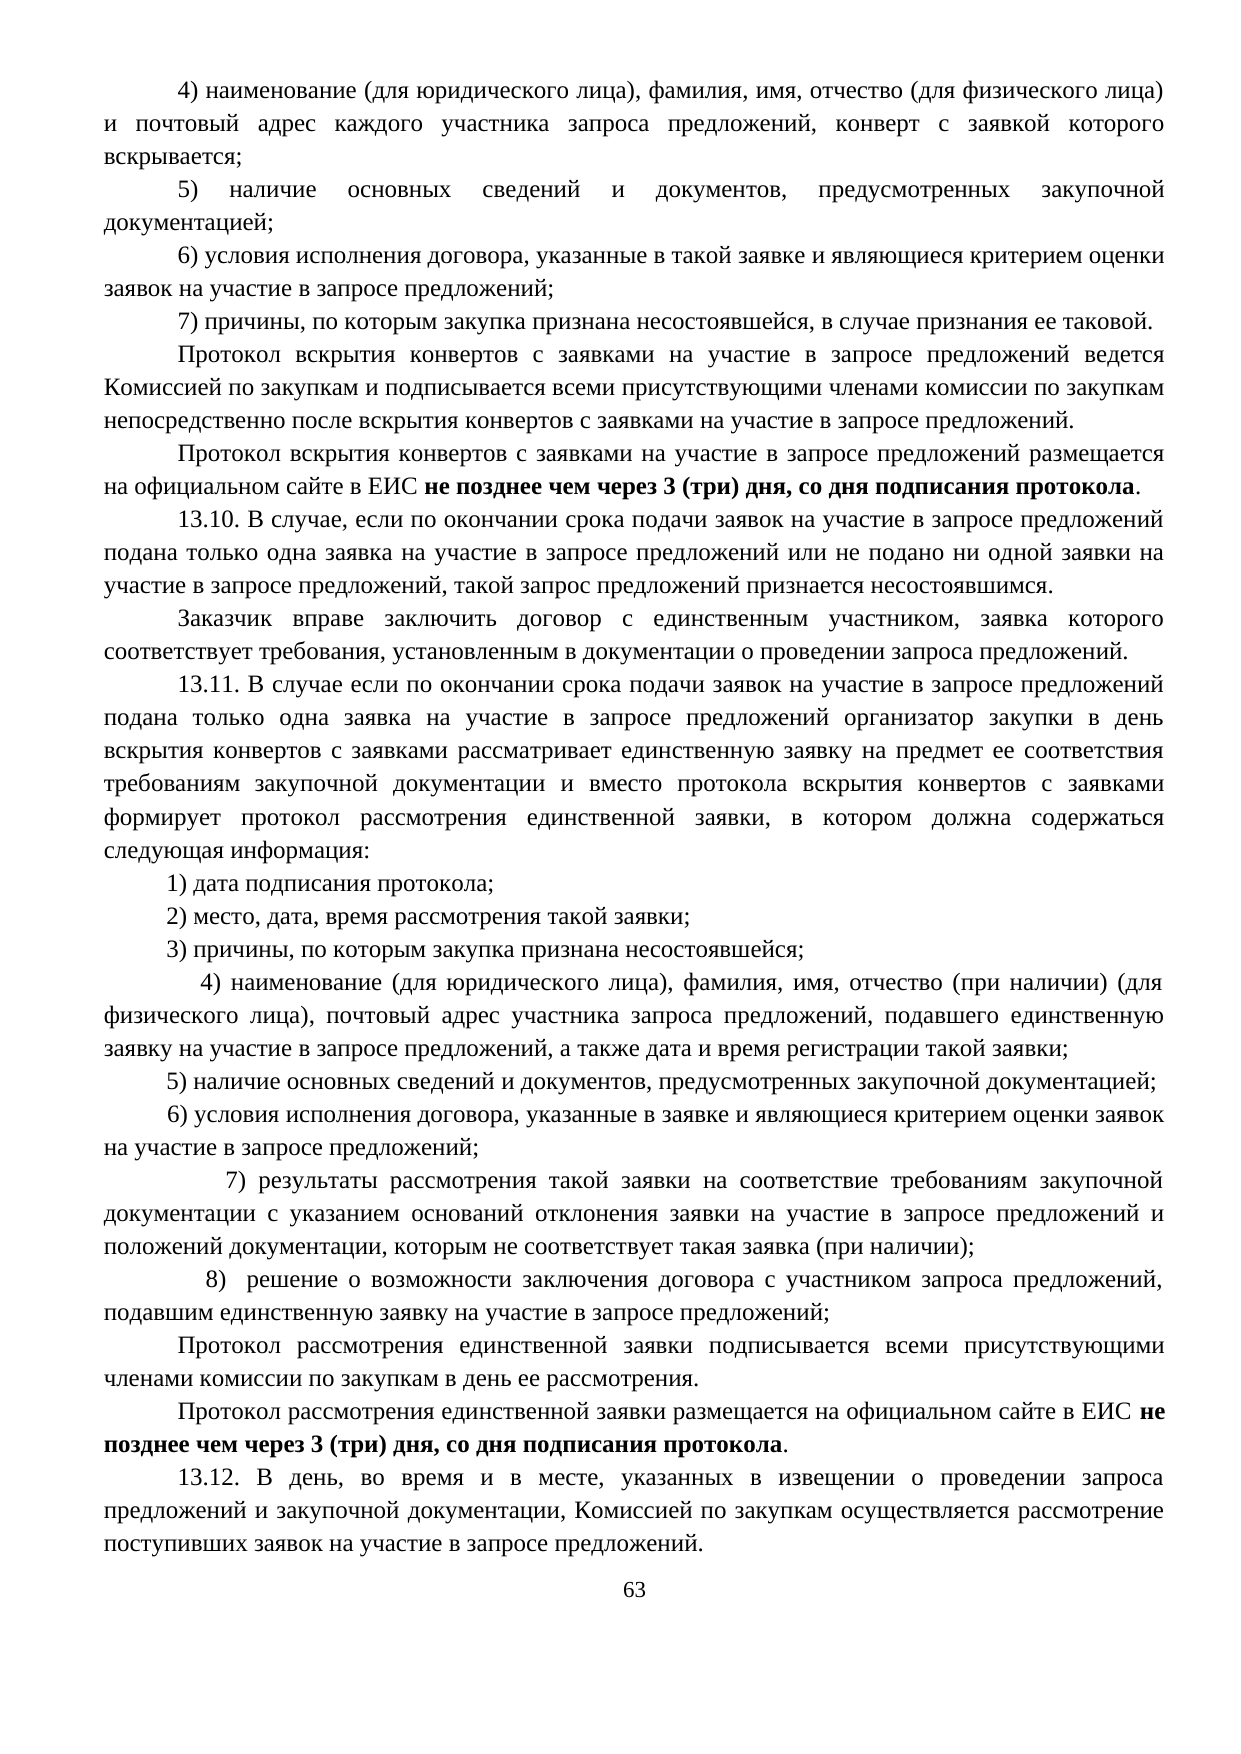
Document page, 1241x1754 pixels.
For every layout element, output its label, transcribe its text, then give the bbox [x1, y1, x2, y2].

text 3) причины, по которым закупка признана несостоявшейся; [103, 934, 1165, 963]
text Протокол рассмотрения единственной заявки размещается на официальном сайте в ЕИС не позднее чем через 3 (три) дня, со дня подписания протокола. [103, 1396, 1165, 1458]
text 6) условия исполнения договора, указанные в такой заявке и являющиеся критерием оценки заявок на участие в запросе предложений; [103, 240, 1165, 302]
text Протокол вскрытия конвертов с заявками на участие в запросе предложений ведется Комиссией по закупкам и подписывается всеми присутствующими членами комиссии по закупкам непосредственно после вскрытия конвертов с заявками на участие в запросе предложений. [103, 339, 1165, 434]
text 5) наличие основных сведений и документов, предусмотренных закупочной документацией; [103, 1066, 1165, 1095]
text 7) причины, по которым закупка признана несостоявшейся, в случае признания ее таковой. [103, 306, 1165, 335]
text 4) наименование (для юридического лица), фамилия, имя, отчество (при наличии) (для физического лица), почтовый адрес участника запроса предложений, подавшего единственную заявку на участие в запросе предложений, а также дата и время регистрации такой заявки; [103, 967, 1165, 1062]
text 13.11. В случае если по окончании срока подачи заявок на участие в запросе предложений подана только одна заявка на участие в запросе предложений организатор закупки в день вскрытия конвертов с заявками рассматривает единственную заявку на предмет ее соответствия требованиям закупочной документации и вместо протокола вскрытия конвертов с заявками формирует протокол рассмотрения единственной заявки, в котором должна содержаться следующая информация: [103, 669, 1165, 863]
text 2) место, дата, время рассмотрения такой заявки; [103, 901, 1165, 929]
text 13.10. В случае, если по окончании срока подачи заявок на участие в запросе предложений подана только одна заявка на участие в запросе предложений или не подано ни одной заявки на участие в запросе предложений, такой запрос предложений признается несостоявшимся. [103, 504, 1165, 599]
text 7) результаты рассмотрения такой заявки на соответствие требованиям закупочной документации с указанием оснований отклонения заявки на участие в запросе предложений и положений документации, которым не соответствует такая заявка (при наличии); [103, 1165, 1165, 1260]
text 8) решение о возможности заключения договора с участником запроса предложений, подавшим единственную заявку на участие в запросе предложений; [103, 1264, 1165, 1326]
text Заказчик вправе заключить договор с единственным участником, заявка которого соответствует требования, установленным в документации о проведении запроса предложений. [103, 603, 1165, 665]
text 13.12. В день, во время и в месте, указанных в извещении о проведении запроса предложений и закупочной документации, Комиссией по закупкам осуществляется рассмотрение поступивших заявок на участие в запросе предложений. [103, 1462, 1165, 1557]
text 4) наименование (для юридического лица), фамилия, имя, отчество (для физического лица) и почтовый адрес каждого участника запроса предложений, конверт с заявкой которого вскрывается; [103, 75, 1165, 170]
text 6) условия исполнения договора, указанные в заявке и являющиеся критерием оценки заявок на участие в запросе предложений; [103, 1099, 1165, 1161]
text Протокол рассмотрения единственной заявки подписывается всеми присутствующими членами комиссии по закупкам в день ее рассмотрения. [103, 1330, 1165, 1392]
text 1) дата подписания протокола; [103, 868, 1165, 897]
text Протокол вскрытия конвертов с заявками на участие в запросе предложений размещается на официальном сайте в ЕИС не позднее чем через 3 (три) дня, со дня подписания протокола. [103, 438, 1165, 500]
text 5) наличие основных сведений и документов, предусмотренных закупочной документацией; [103, 174, 1165, 236]
